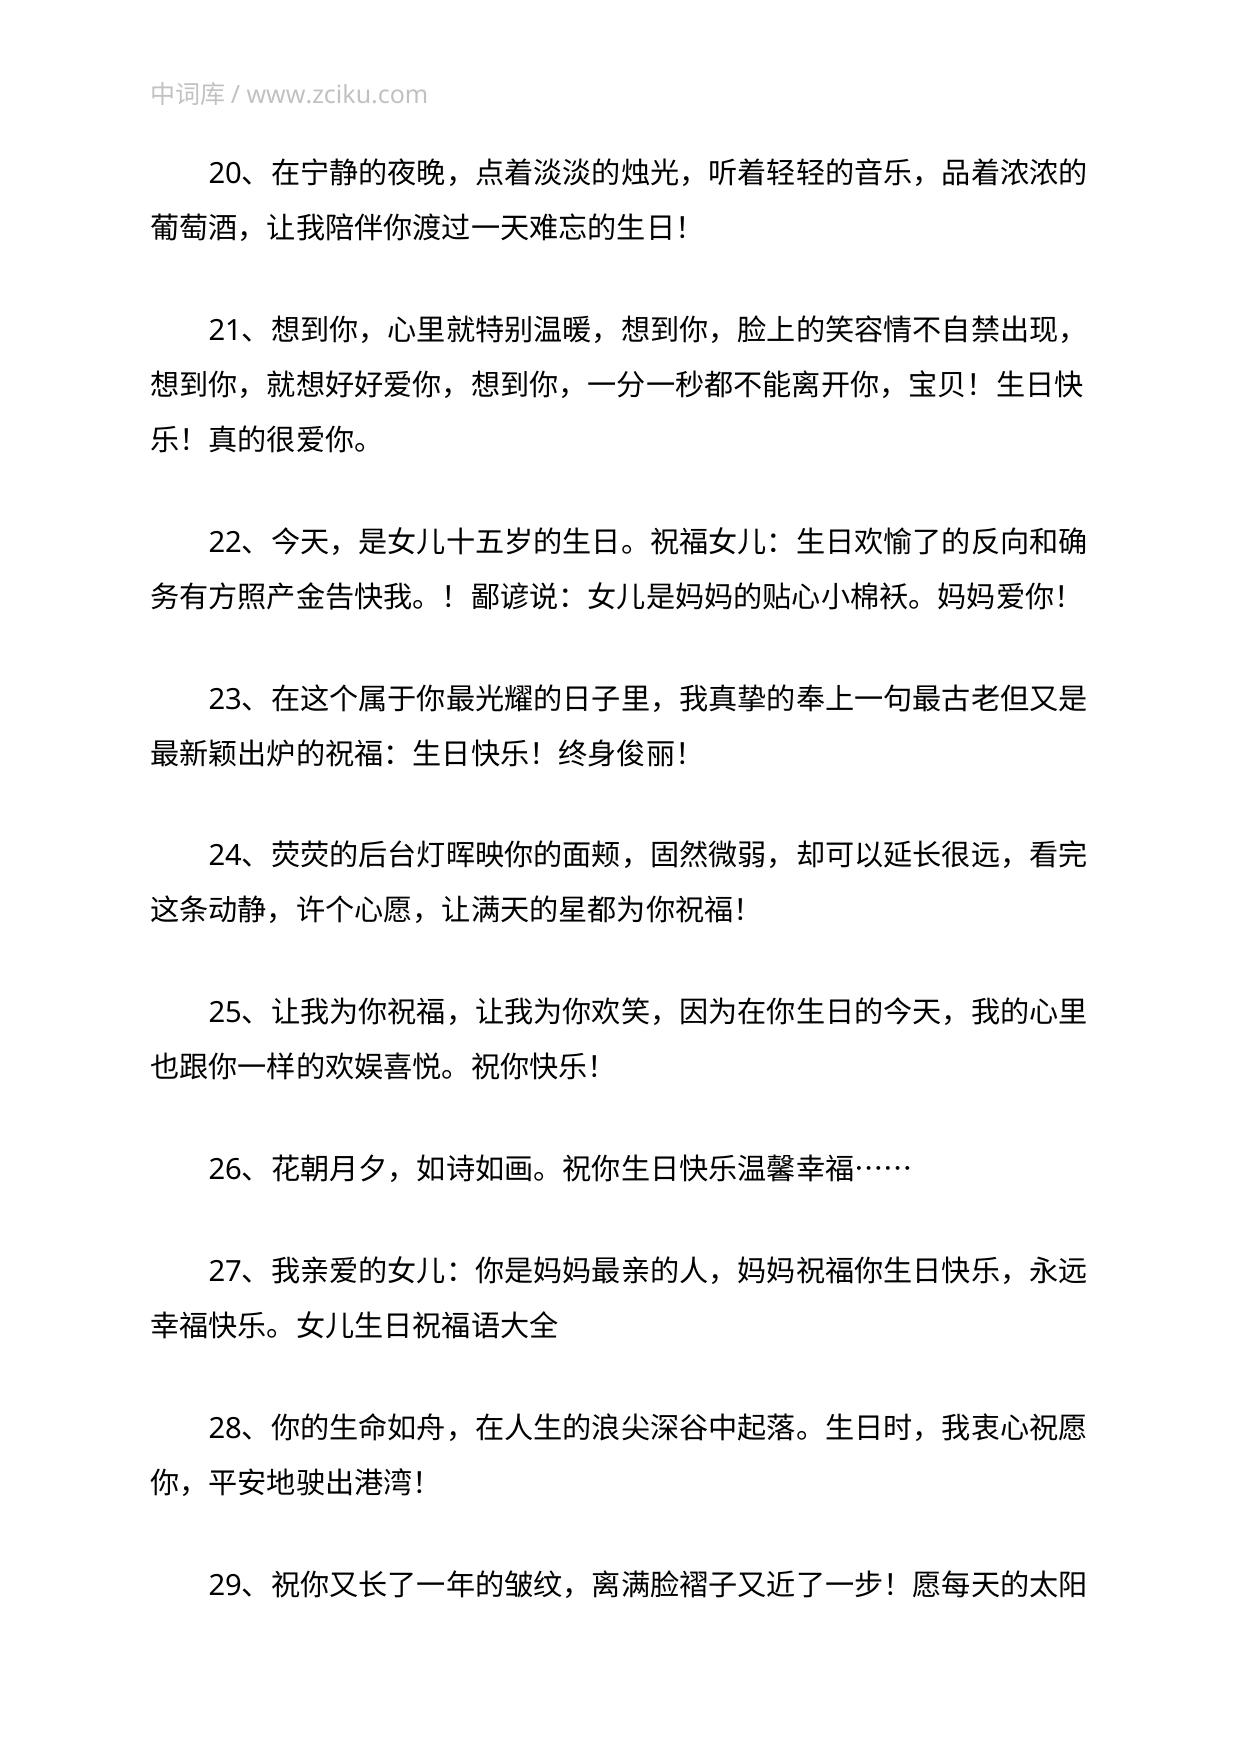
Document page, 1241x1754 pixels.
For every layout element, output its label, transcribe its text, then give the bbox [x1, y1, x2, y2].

text 23、在这个属于你最光耀的日子里，我真挚的奉上一句最古老但又是最新颖出炉的祝福：生日快乐！终身俊丽！ [150, 675, 1090, 772]
text 25、让我为你祝福，让我为你欢笑，因为在你生日的今天，我的心里也跟你一样的欢娱喜悦。祝你快乐！ [150, 989, 1090, 1086]
text 24、荧荧的后台灯晖映你的面颊，固然微弱，却可以延长很远，看完这条动静，许个心愿，让满天的星都为你祝福！ [150, 832, 1090, 929]
text 20、在宁静的夜晚，点着淡淡的烛光，听着轻轻的音乐，品着浓浓的葡萄酒，让我陪伴你渡过一天难忘的生日！ [150, 150, 1090, 247]
text 22、今天，是女儿十五岁的生日。祝福女儿：生日欢愉了的反向和确务有方照产金告快我。！鄙谚说：女儿是妈妈的贴心小棉袄。妈妈爱你！ [150, 518, 1090, 616]
text 27、我亲爱的女儿：你是妈妈最亲的人，妈妈祝福你生日快乐，永远幸福快乐。女儿生日祝福语大全 [150, 1247, 1090, 1345]
text 28、你的生命如舟，在人生的浪尖深谷中起落。生日时，我衷心祝愿你，平安地驶出港湾！ [150, 1404, 1090, 1502]
text 26、花朝月夕，如诗如画。祝你生日快乐温馨幸福…… [150, 1146, 1090, 1188]
text 21、想到你，心里就特别温暖，想到你，脸上的笑容情不自禁出现，想到你，就想好好爱你，想到你，一分一秒都不能离开你，宝贝！生日快乐！真的很爱你。 [150, 307, 1090, 459]
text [150, 1561, 1090, 1603]
